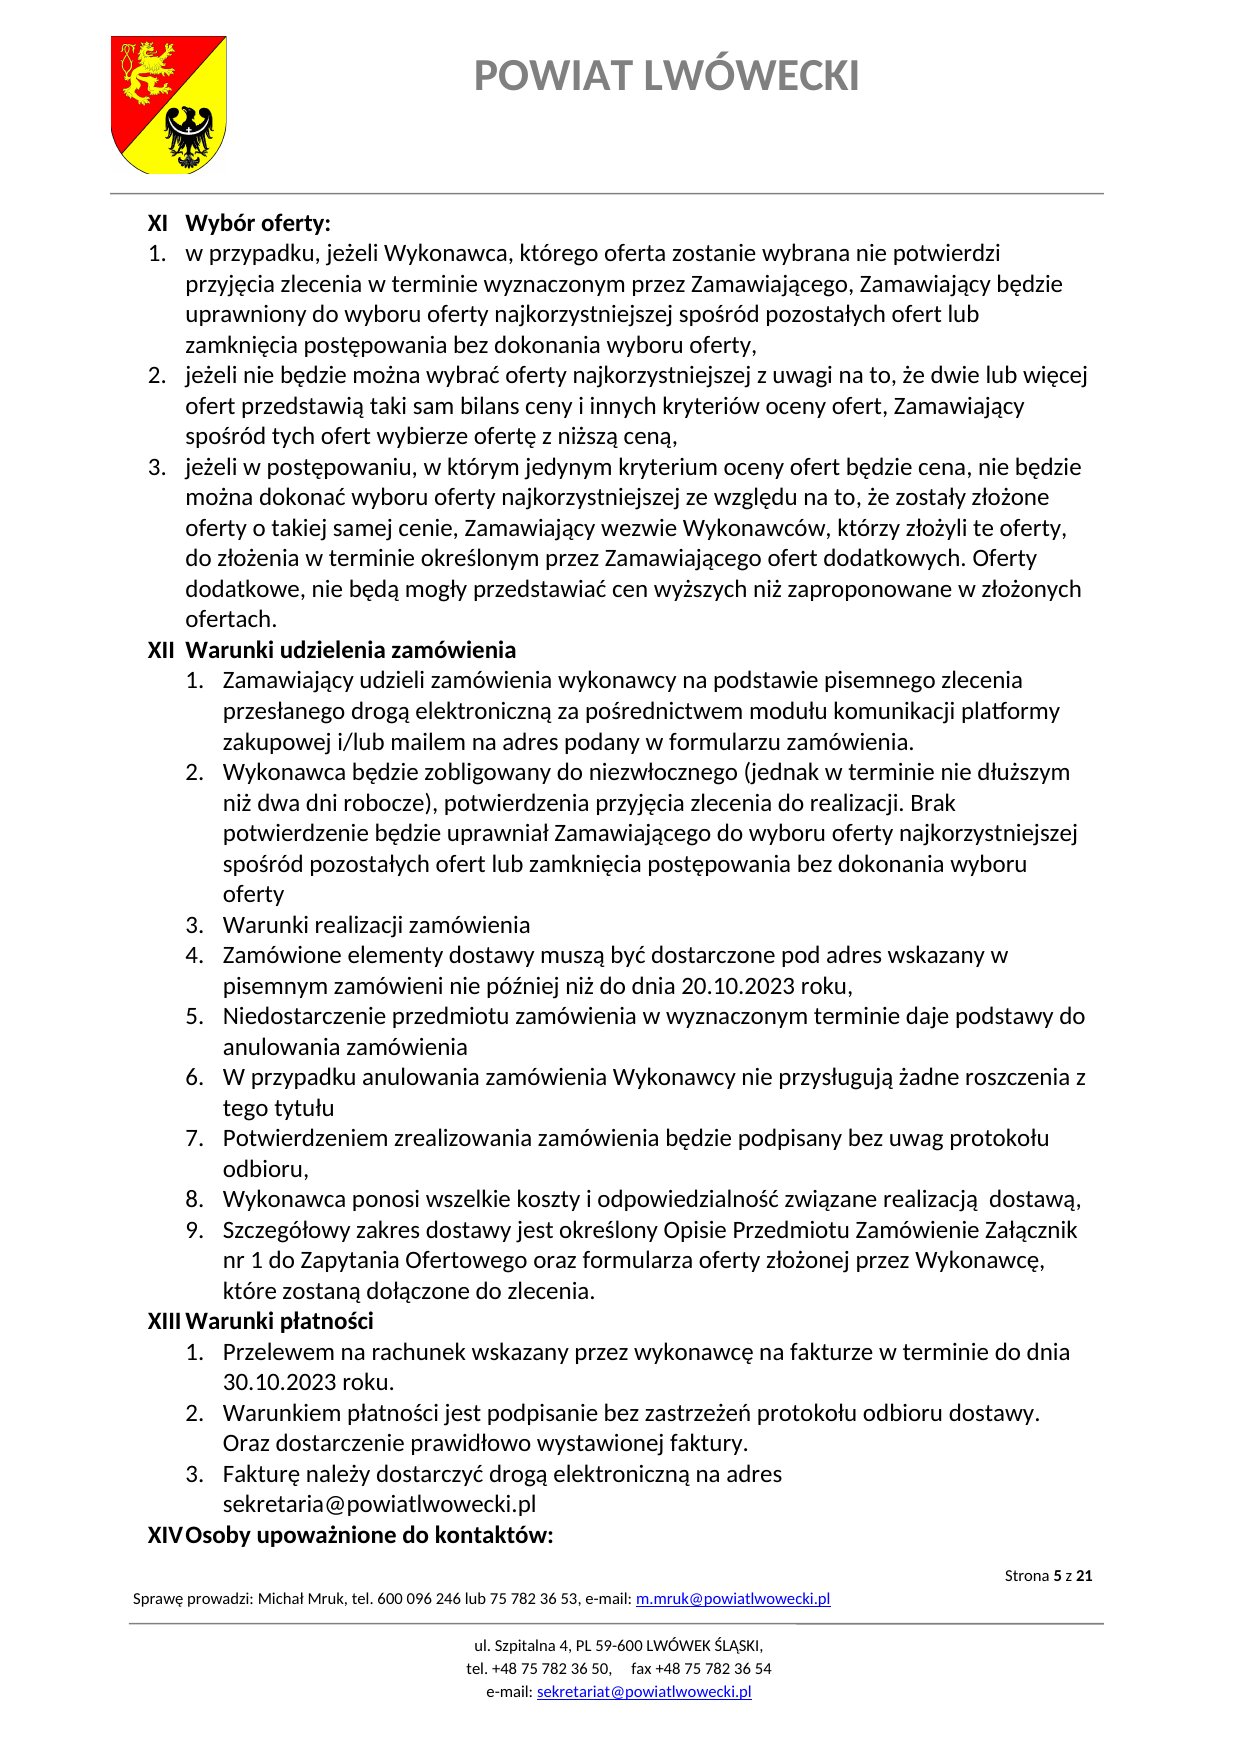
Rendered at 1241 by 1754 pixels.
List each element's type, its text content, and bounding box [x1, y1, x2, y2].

list Osoby upoważnione do kontaktów: [148, 1519, 1093, 1550]
list Szczegółowy zakres dostawy jest określony Opisie Przedmiotu Zamówienie Załącznik nr 1 do Zapytania Ofertowego oraz formularza oferty złożonej przez Wykonawcę, które zostaną dołączone do zlecenia. [185, 1214, 1093, 1306]
list jeżeli nie będzie można wybrać oferty najkorzystniejszej z uwagi na to, że dwie lub więcej ofert przedstawią taki sam bilans ceny i innych kryteriów oceny ofert, Zamawiający spośród tych ofert wybierze ofertę z niższą ceną, [148, 359, 1093, 451]
list jeżeli w postępowaniu, w którym jedynym kryterium oceny ofert będzie cena, nie będzie można dokonać wyboru oferty najkorzystniejszej ze względu na to, że zostały złożone oferty o takiej samej cenie, Zamawiający wezwie Wykonawców, którzy złożyli te oferty, do złożenia w terminie określonym przez Zamawiającego ofert dodatkowych. Oferty dodatkowe, nie będą mogły przedstawiać cen wyższych niż zaproponowane w złożonych ofertach. [148, 451, 1093, 634]
list Warunki realizacji zamówienia [185, 909, 1093, 939]
list Zamówione elementy dostawy muszą być dostarczone pod adres wskazany w pisemnym zamówieni nie później niż do dnia 20.10.2023 roku, [185, 939, 1093, 1000]
list Warunki płatności [148, 1306, 1093, 1336]
list Warunki udzielenia zamówienia [148, 634, 1093, 664]
list Przelewem na rachunek wskazany przez wykonawcę na fakturze w terminie do dnia 30.10.2023 roku. [185, 1336, 1093, 1397]
list Zamawiający udzieli zamówienia wykonawcy na podstawie pisemnego zlecenia przesłanego drogą elektroniczną za pośrednictwem modułu komunikacji platformy zakupowej i/lub mailem na adres podany w formularzu zamówienia. [185, 664, 1093, 756]
list Niedostarczenie przedmiotu zamówienia w wyznaczonym terminie daje podstawy do anulowania zamówienia [185, 1000, 1093, 1061]
list Wykonawca będzie zobligowany do niezwłocznego (jednak w terminie nie dłuższym niż dwa dni robocze), potwierdzenia przyjęcia zlecenia do realizacji. Brak potwierdzenie będzie uprawniał Zamawiającego do wyboru oferty najkorzystniejszej spośród pozostałych ofert lub zamknięcia postępowania bez dokonania wyboru oferty [185, 756, 1093, 909]
list Wykonawca ponosi wszelkie koszty i odpowiedzialność związane realizacją dostawą, [185, 1183, 1093, 1214]
list Potwierdzeniem zrealizowania zamówienia będzie podpisany bez uwag protokołu odbioru, [185, 1122, 1093, 1183]
picture [111, 36, 227, 174]
list Warunkiem płatności jest podpisanie bez zastrzeżeń protokołu odbioru dostawy. Oraz dostarczenie prawidłowo wystawionej faktury. [185, 1397, 1093, 1458]
list w przypadku, jeżeli Wykonawca, którego oferta zostanie wybrana nie potwierdzi przyjęcia zlecenia w terminie wyznaczonym przez Zamawiającego, Zamawiający będzie uprawniony do wyboru oferty najkorzystniejszej spośród pozostałych ofert lub zamknięcia postępowania bez dokonania wyboru oferty, [148, 237, 1093, 359]
list Wybór oferty: [148, 207, 1093, 237]
list Fakturę należy dostarczyć drogą elektroniczną na adres sekretaria@powiatlwowecki.pl [185, 1458, 1093, 1519]
list W przypadku anulowania zamówienia Wykonawcy nie przysługują żadne roszczenia z tego tytułu [185, 1061, 1093, 1122]
